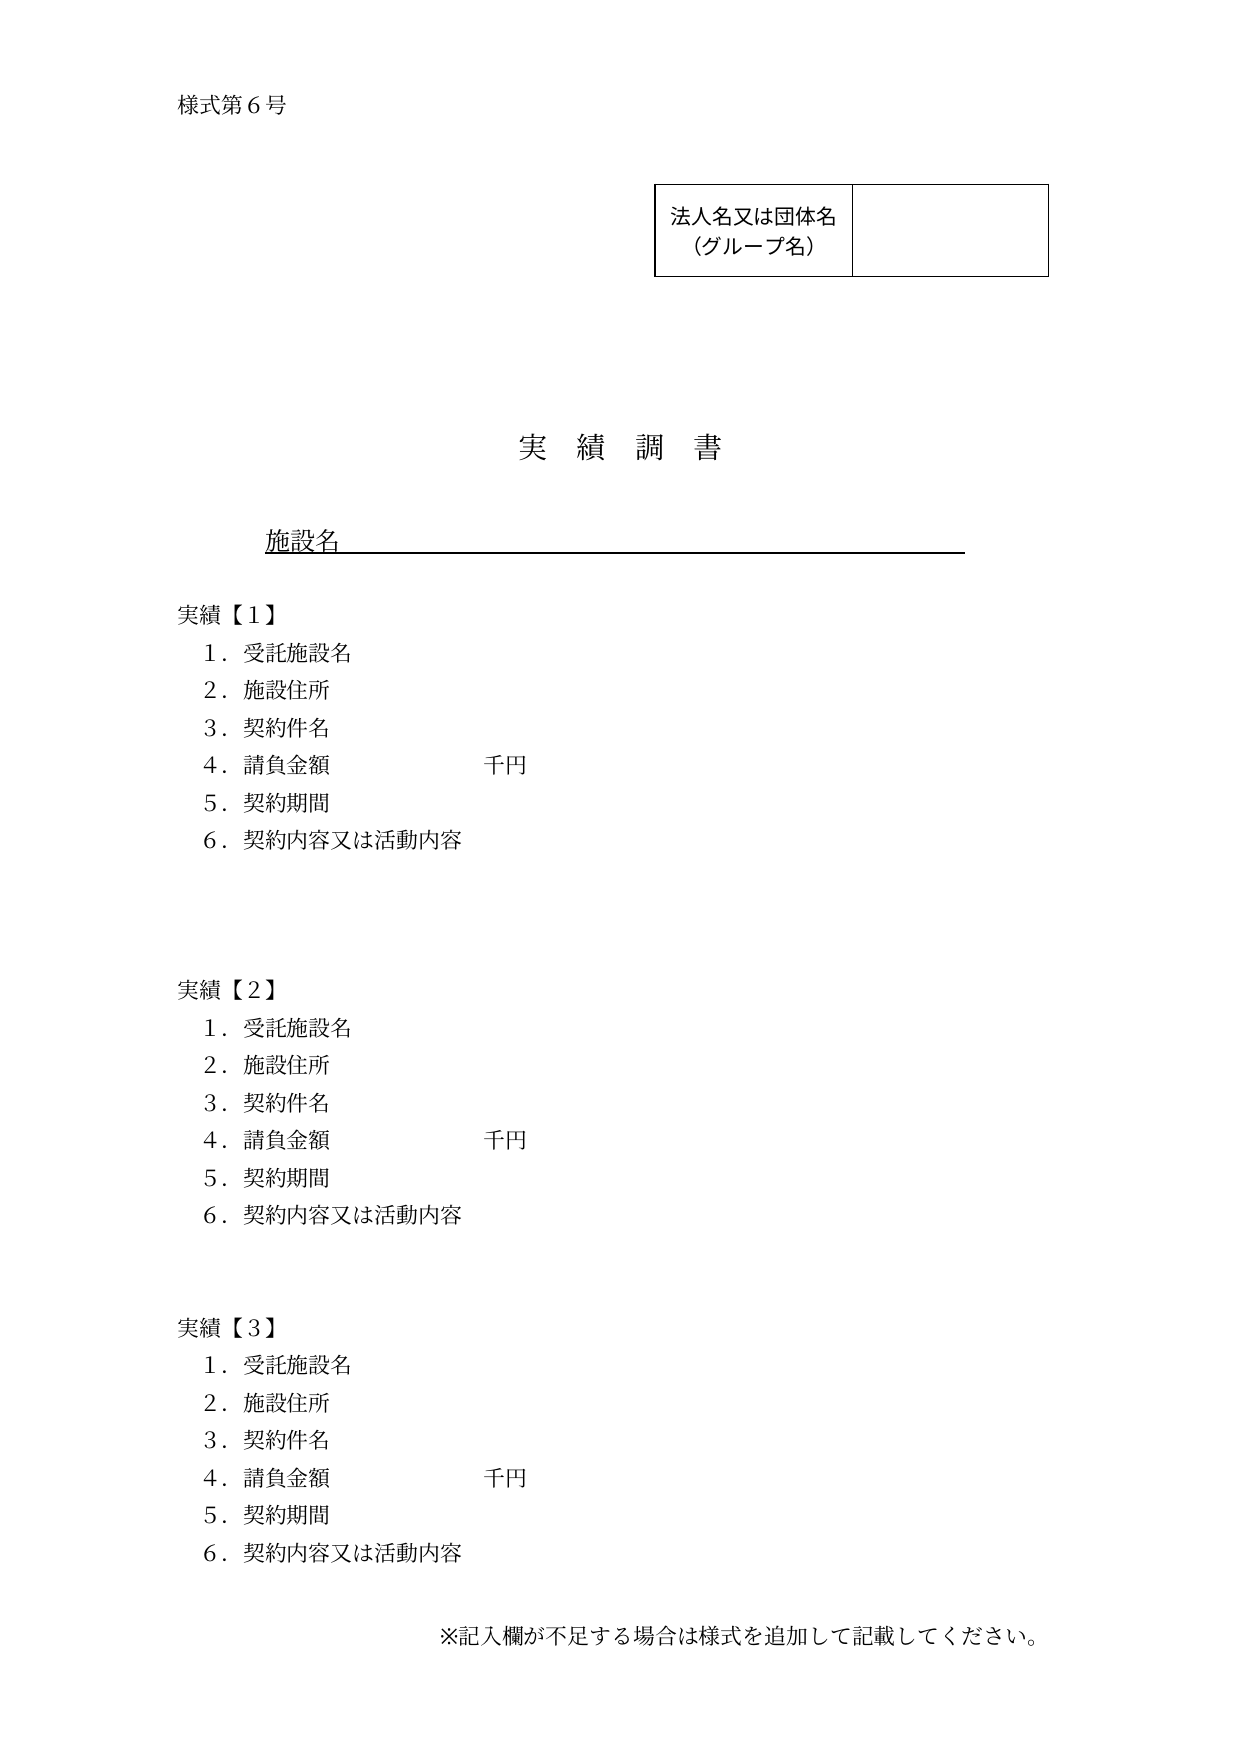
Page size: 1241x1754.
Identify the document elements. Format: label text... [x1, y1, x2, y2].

table_header 法人名又は団体名 （グループ名） [656, 185, 852, 276]
text 実績【２】 [177, 971, 1063, 1008]
text ４．請負金額 千円 [177, 1121, 1063, 1158]
text ２．施設住所 [177, 1046, 1063, 1083]
text １．受託施設名 [177, 1008, 1063, 1046]
text 施設名 [177, 521, 1063, 558]
text 実績【３】 [177, 1308, 1063, 1346]
text ５．契約期間 [177, 1158, 1063, 1196]
text １．受託施設名 [177, 633, 1063, 671]
text ６．契約内容又は活動内容 [177, 821, 1063, 858]
text ２．施設住所 [177, 1383, 1063, 1421]
text ３．契約件名 [177, 1083, 1063, 1121]
text ５．契約期間 [177, 783, 1063, 821]
text ６．契約内容又は活動内容 [177, 1533, 1063, 1571]
text ５．契約期間 [177, 1496, 1063, 1533]
text １．受託施設名 [177, 1346, 1063, 1383]
text ２．施設住所 [177, 671, 1063, 708]
text ３．契約件名 [177, 708, 1063, 746]
text ４．請負金額 千円 [177, 746, 1063, 783]
text ３．契約件名 [177, 1421, 1063, 1458]
text 実績【１】 [177, 596, 1063, 633]
text ６．契約内容又は活動内容 [177, 1196, 1063, 1233]
text 実 績 調 書 [177, 408, 1063, 483]
text ４．請負金額 千円 [177, 1458, 1063, 1496]
table_header [853, 185, 1048, 276]
